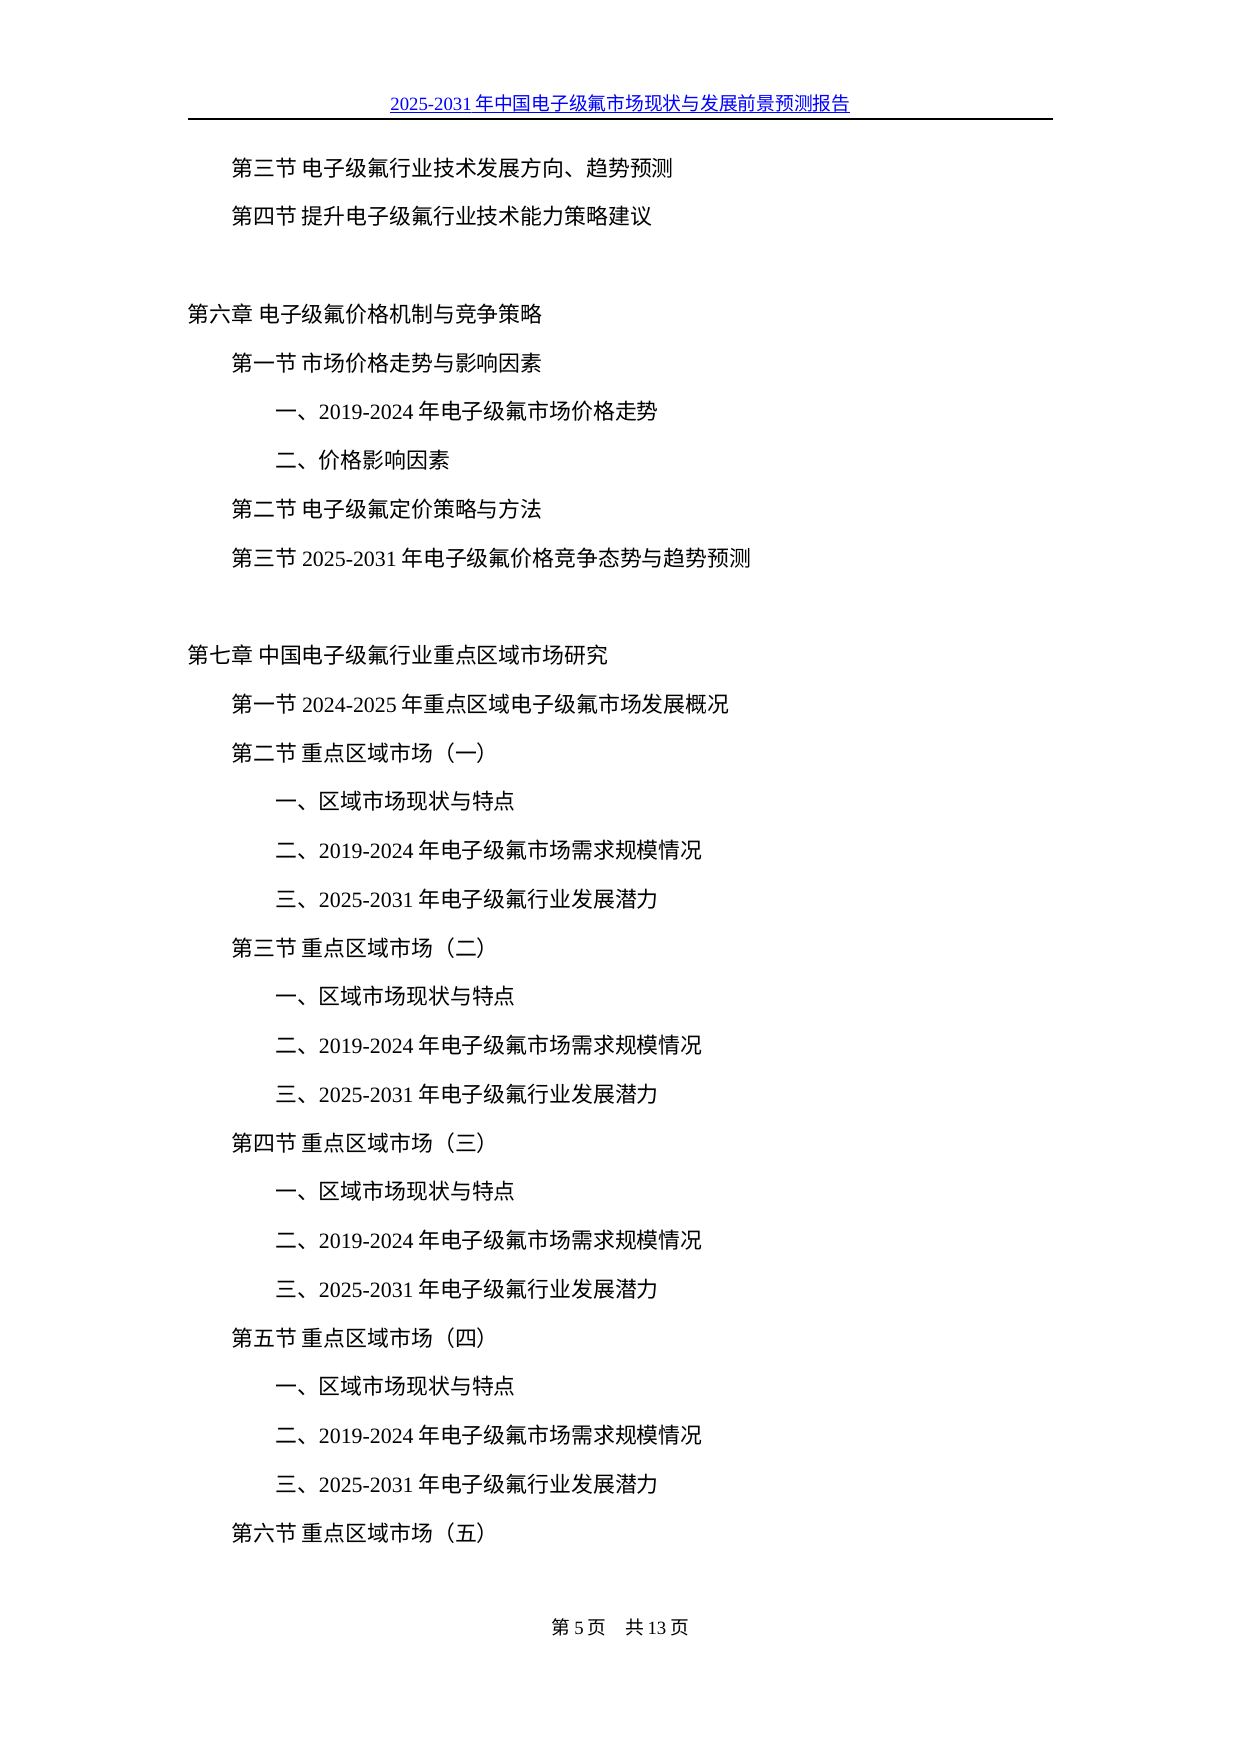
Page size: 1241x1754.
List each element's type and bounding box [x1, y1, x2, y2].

text [187, 150, 1053, 1548]
